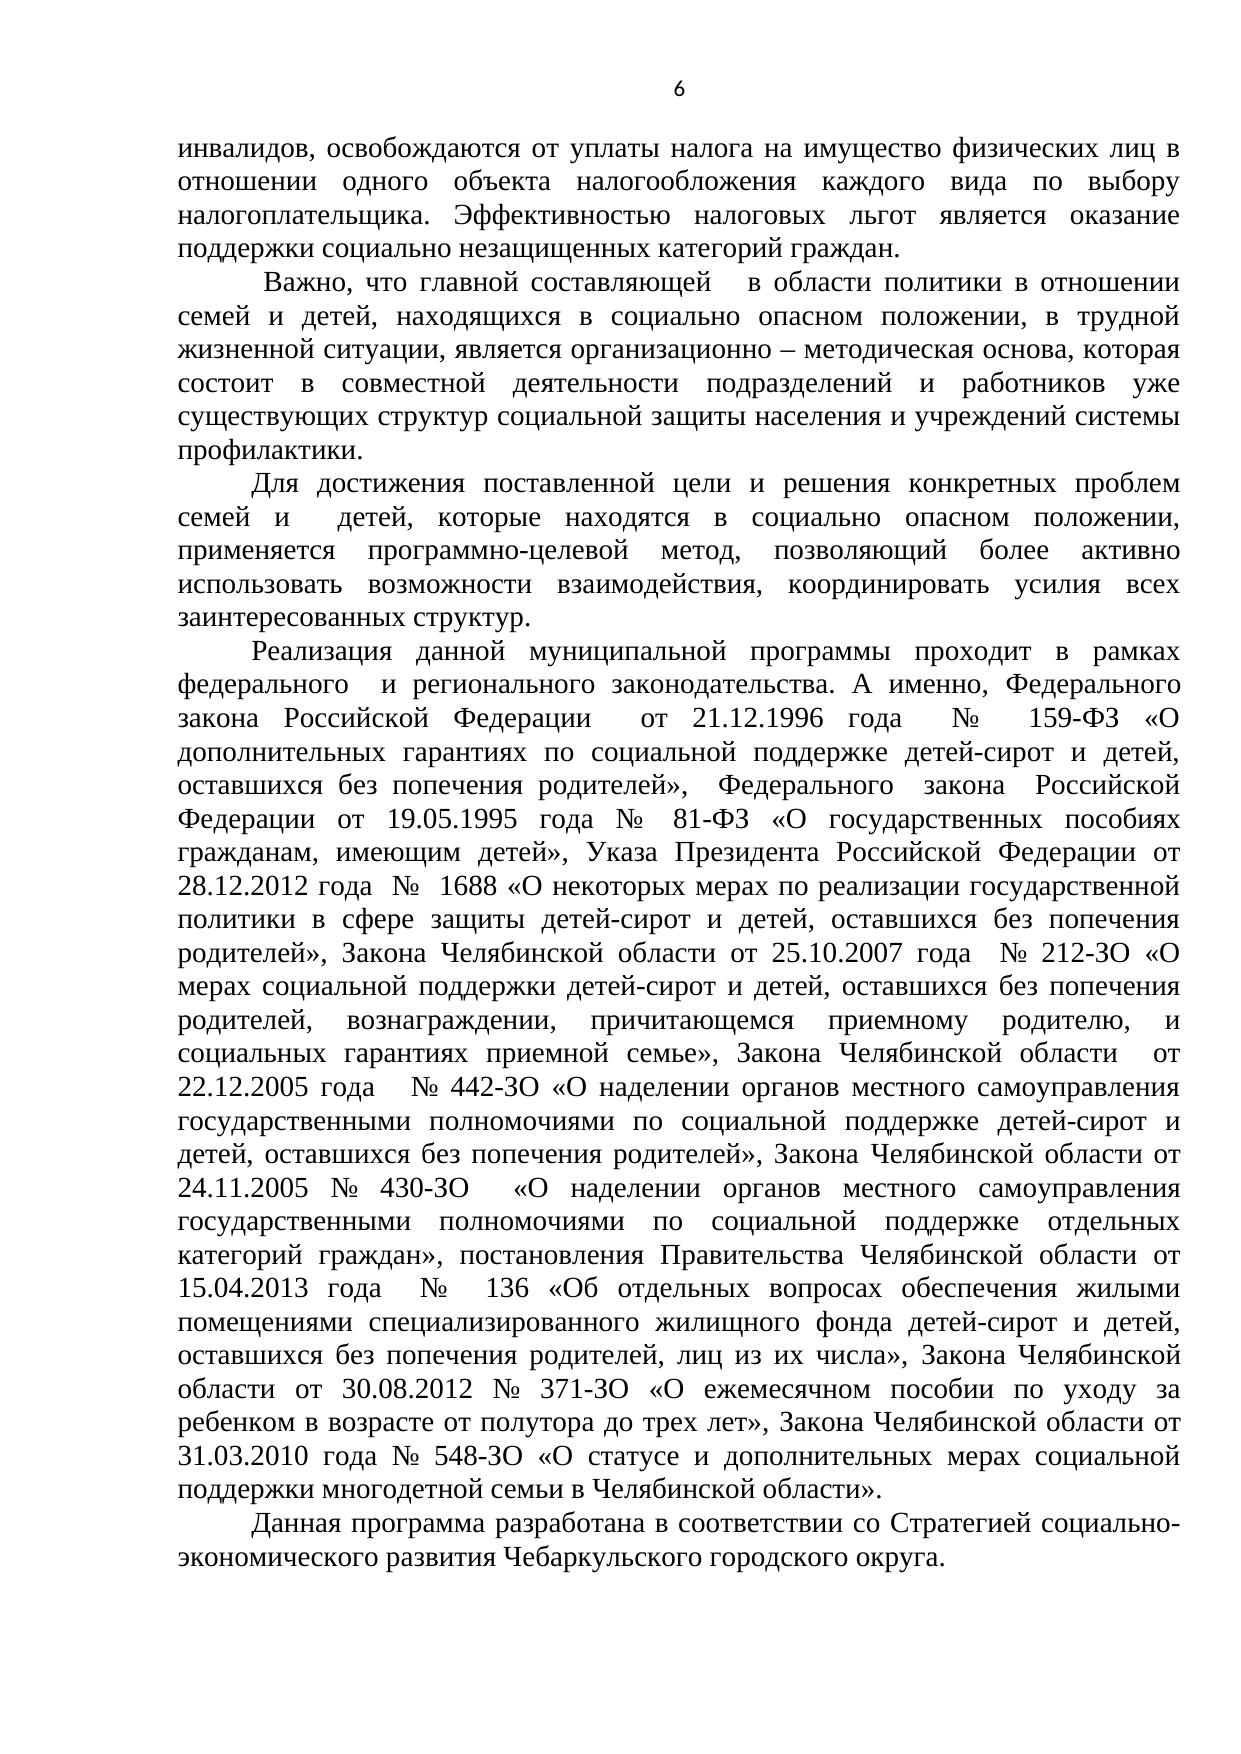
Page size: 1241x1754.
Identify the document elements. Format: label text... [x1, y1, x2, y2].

text Реализация данной муниципальной программы проходит в рамках федерального и регионального законодательства. А именно, Федерального закона Российской Федерации от 21.12.1996 года № 159-ФЗ «О дополнительных гарантиях по социальной поддержке детей-сирот и детей, оставшихся без попечения родителей», Федерального закона Российской Федерации от 19.05.1995 года № 81-ФЗ «О государственных пособиях гражданам, имеющим детей», Указа Президента Российской Федерации от 28.12.2012 года № 1688 «О некоторых мерах по реализации государственной политики в сфере защиты детей-сирот и детей, оставшихся без попечения родителей», Закона Челябинской области от 25.10.2007 года № 212-ЗО «О мерах социальной поддержки детей-сирот и детей, оставшихся без попечения родителей, вознаграждении, причитающемся приемному родителю, и социальных гарантиях приемной семье», Закона Челябинской области от 22.12.2005 года № 442-ЗО «О наделении органов местного самоуправления государственными полномочиями по социальной поддержке детей-сирот и детей, оставшихся без попечения родителей», Закона Челябинской области от 24.11.2005 № 430-ЗО «О наделении органов местного самоуправления государственными полномочиями по социальной поддержке отдельных категорий граждан», постановления Правительства Челябинской области от 15.04.2013 года № 136 «Об отдельных вопросах обеспечения жилыми помещениями специализированного жилищного фонда детей-сирот и детей, оставшихся без попечения родителей, лиц из их числа», Закона Челябинской области от 30.08.2012 № 371-ЗО «О ежемесячном пособии по уходу за ребенком в возрасте от полутора до трех лет», Закона Челябинской области от 31.03.2010 года № 548-ЗО «О статусе и дополнительных мерах социальной поддержки многодетной семьи в Челябинской области». [177, 633, 1181, 1371]
text Важно, что главной составляющей в области политики в отношении семей и детей, находящихся в социально опасном положении, в трудной жизненной ситуации, является организационно – методическая основа, которая состоит в совместной деятельности подразделений и работников уже существующих структур социальной защиты населения и учреждений системы профилактики. [177, 264, 1181, 465]
text Для достижения поставленной цели и решения конкретных проблем семей и детей, которые находятся в социально опасном положении, применяется программно-целевой метод, позволяющий более активно использовать возможности взаимодействия, координировать усилия всех заинтересованных структур. [177, 465, 1181, 633]
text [177, 130, 1181, 264]
text Данная программа разработана в соответствии со Стратегией социально-экономического развития Чебаркульского городского округа. [177, 1505, 1181, 1572]
